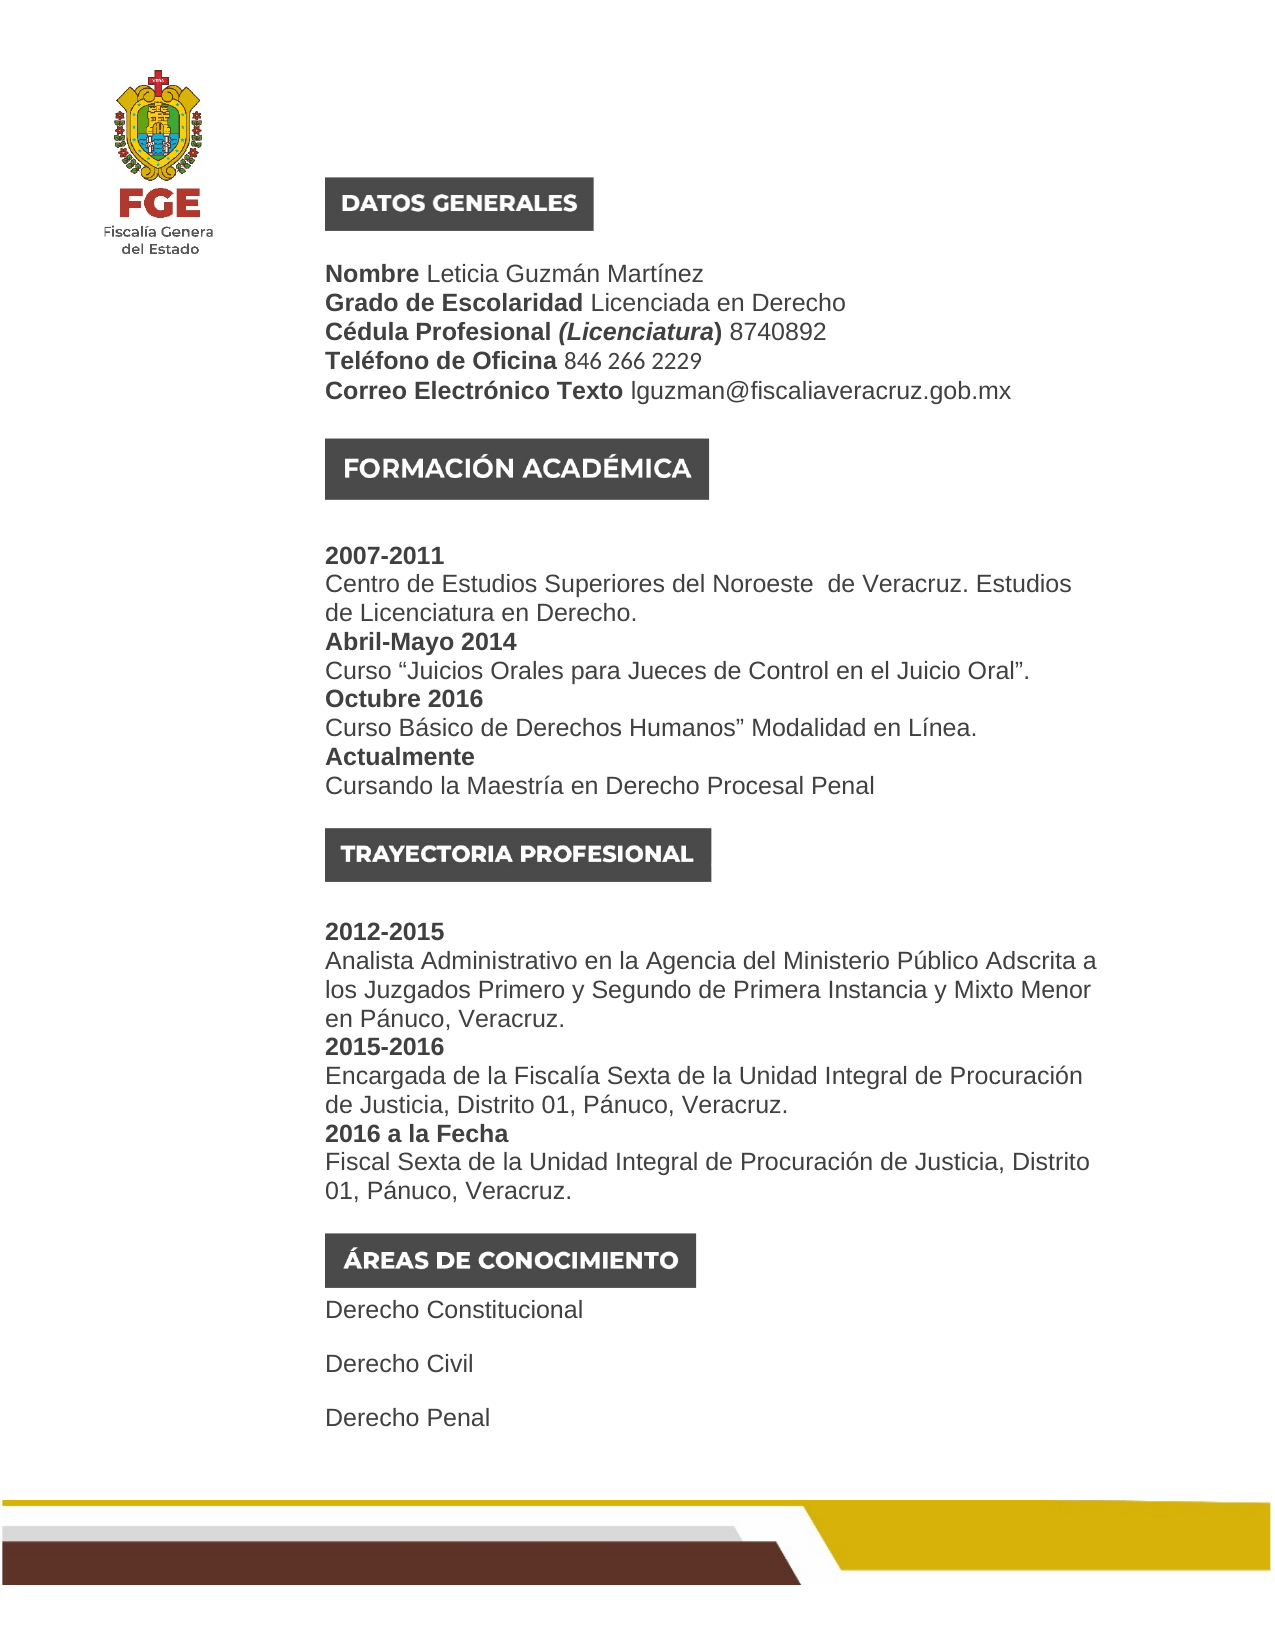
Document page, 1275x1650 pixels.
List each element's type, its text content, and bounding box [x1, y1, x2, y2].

text Curso “Juicios Orales para Jueces de Control en el Juicio Oral”. [325, 656, 1098, 684]
picture [325, 828, 712, 882]
text Nombre Leticia Guzmán Martínez [325, 259, 1098, 288]
picture [325, 177, 594, 231]
text Octubre 2016 [325, 684, 1098, 713]
picture [325, 1233, 697, 1288]
text Grado de Escolaridad Licenciada en Derecho [325, 288, 1098, 317]
picture [325, 438, 710, 500]
text Cursando la Maestría en Derecho Procesal Penal [325, 771, 1098, 799]
text Cédula Profesional (Licenciatura) 8740892 [325, 317, 1098, 346]
text Analista Administrativo en la Agencia del Ministerio Público Adscrita a los Juzgados Primero y Segundo de Primera Instancia y Mixto Menor en Pánuco, Veracruz. [325, 946, 1098, 1032]
text Derecho Civil [325, 1349, 1098, 1378]
text Curso Básico de Derechos Humanos” Modalidad en Línea. [325, 713, 1098, 742]
text Centro de Estudios Superiores del Noroeste de Veracruz. Estudios de Licenciatura en Derecho. [325, 569, 1098, 627]
text Derecho Penal [325, 1403, 1098, 1432]
text 2012-2015 [325, 917, 1098, 946]
text 2016 a la Fecha [325, 1118, 1098, 1147]
text Abril-Mayo 2014 [325, 627, 1098, 656]
text Actualmente [325, 742, 1098, 771]
text Fiscal Sexta de la Unidad Integral de Procuración de Justicia, Distrito 01, Pánuco, Veracruz. [325, 1147, 1098, 1205]
picture [0, 1500, 1271, 1584]
text 2015-2016 [325, 1032, 1098, 1061]
text 2007-2011 [325, 541, 1098, 569]
picture [103, 70, 213, 252]
text Correo Electrónico Texto lguzman@fiscaliaveracruz.gob.mx [325, 376, 1098, 405]
text Derecho Constitucional [325, 1295, 1098, 1324]
text Encargada de la Fiscalía Sexta de la Unidad Integral de Procuración de Justicia, Distrito 01, Pánuco, Veracruz. [325, 1061, 1098, 1118]
text Teléfono de Oficina 846 266 2229 [325, 346, 1098, 376]
